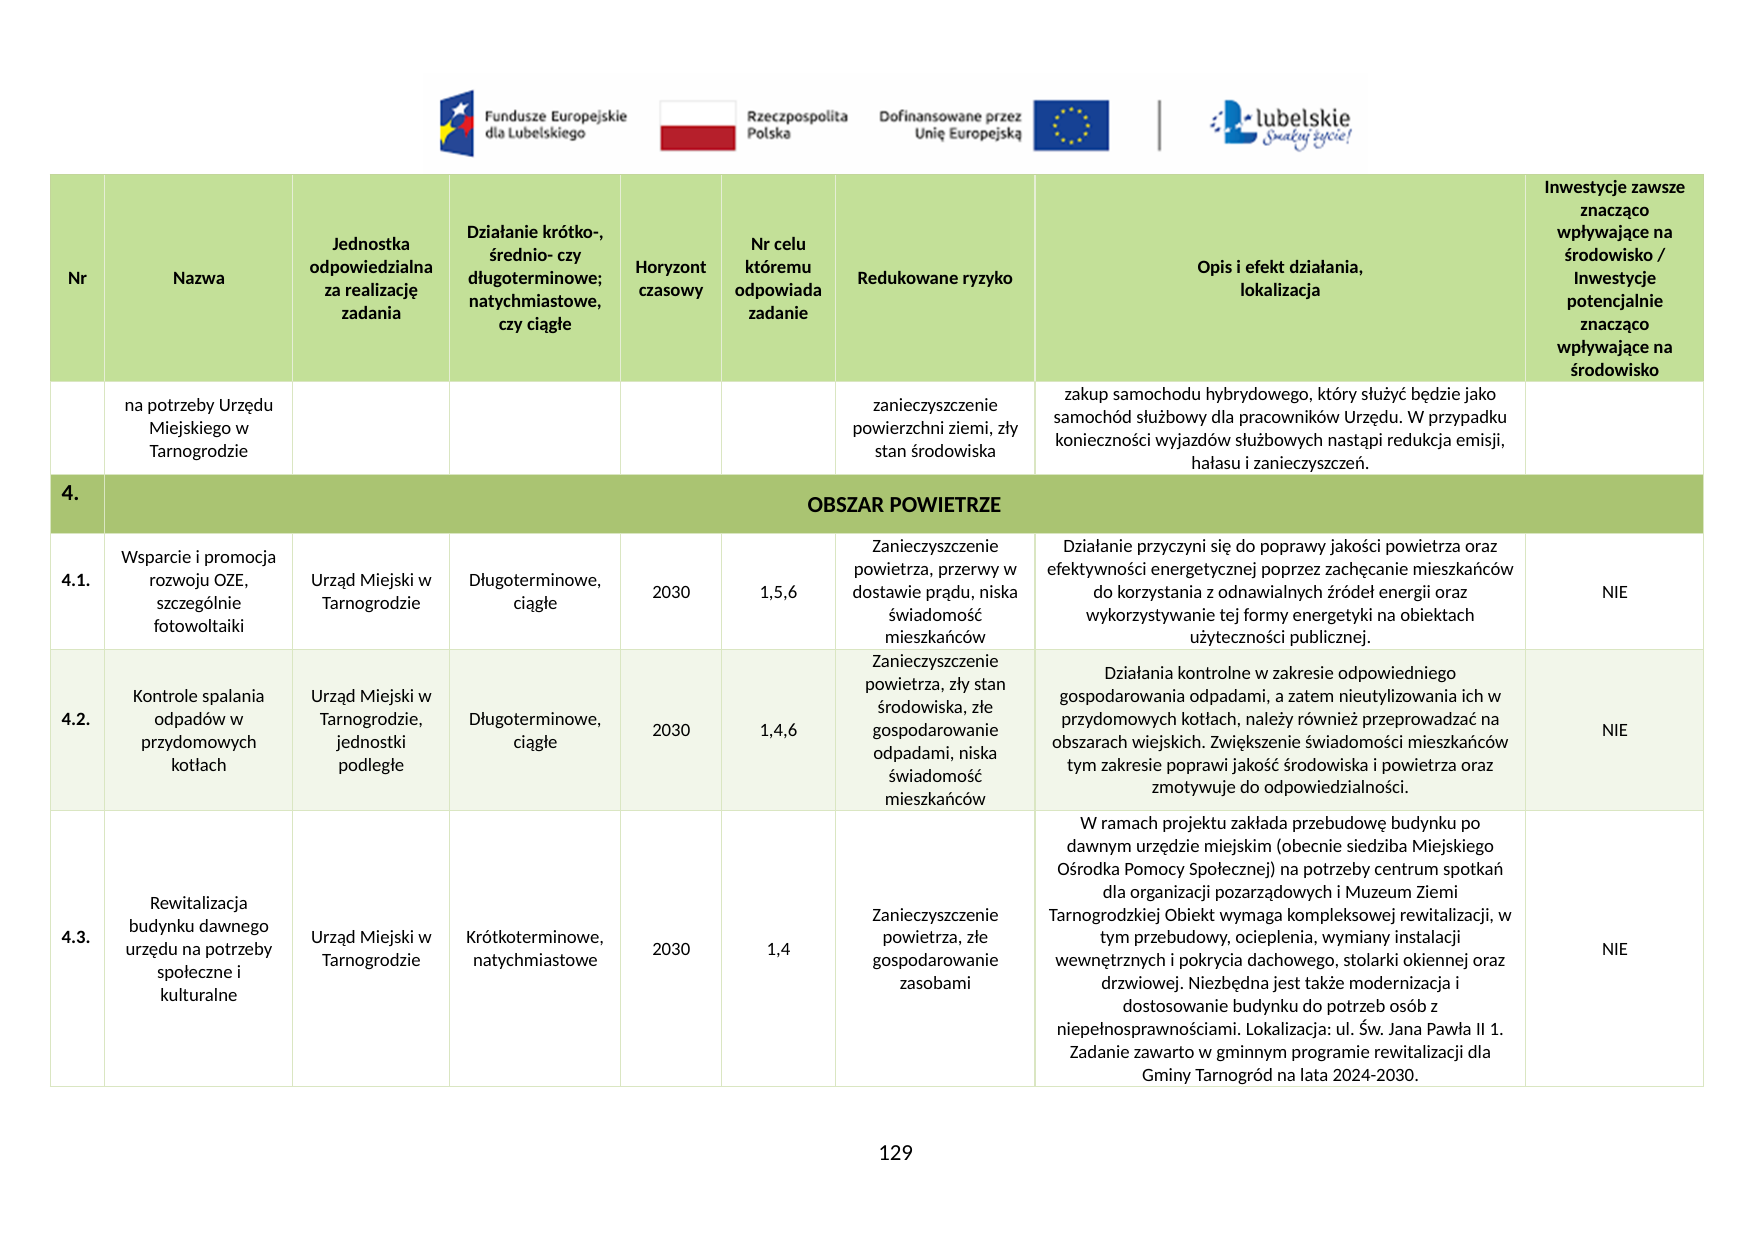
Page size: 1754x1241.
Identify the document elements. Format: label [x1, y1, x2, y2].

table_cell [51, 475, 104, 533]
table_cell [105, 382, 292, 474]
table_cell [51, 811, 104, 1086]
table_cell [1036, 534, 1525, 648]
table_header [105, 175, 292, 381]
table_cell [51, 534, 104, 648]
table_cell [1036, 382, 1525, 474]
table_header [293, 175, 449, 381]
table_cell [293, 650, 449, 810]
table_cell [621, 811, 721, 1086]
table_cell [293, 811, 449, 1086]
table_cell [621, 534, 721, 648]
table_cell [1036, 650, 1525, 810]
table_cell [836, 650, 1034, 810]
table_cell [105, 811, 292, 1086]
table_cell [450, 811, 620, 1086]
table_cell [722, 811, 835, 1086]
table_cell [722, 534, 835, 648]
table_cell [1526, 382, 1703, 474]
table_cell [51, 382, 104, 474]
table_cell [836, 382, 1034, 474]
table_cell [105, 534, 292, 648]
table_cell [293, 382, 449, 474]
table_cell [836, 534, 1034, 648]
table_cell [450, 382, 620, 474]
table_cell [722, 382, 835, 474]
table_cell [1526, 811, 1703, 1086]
picture [423, 73, 1369, 174]
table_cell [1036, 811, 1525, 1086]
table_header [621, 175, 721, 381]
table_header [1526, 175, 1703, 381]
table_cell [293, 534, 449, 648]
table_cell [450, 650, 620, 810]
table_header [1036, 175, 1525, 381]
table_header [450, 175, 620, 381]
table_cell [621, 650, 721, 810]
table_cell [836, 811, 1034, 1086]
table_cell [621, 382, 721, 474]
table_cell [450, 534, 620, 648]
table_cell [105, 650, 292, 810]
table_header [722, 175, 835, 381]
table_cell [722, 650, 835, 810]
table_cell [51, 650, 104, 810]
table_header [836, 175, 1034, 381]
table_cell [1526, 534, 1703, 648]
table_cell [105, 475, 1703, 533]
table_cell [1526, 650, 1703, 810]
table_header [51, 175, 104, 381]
